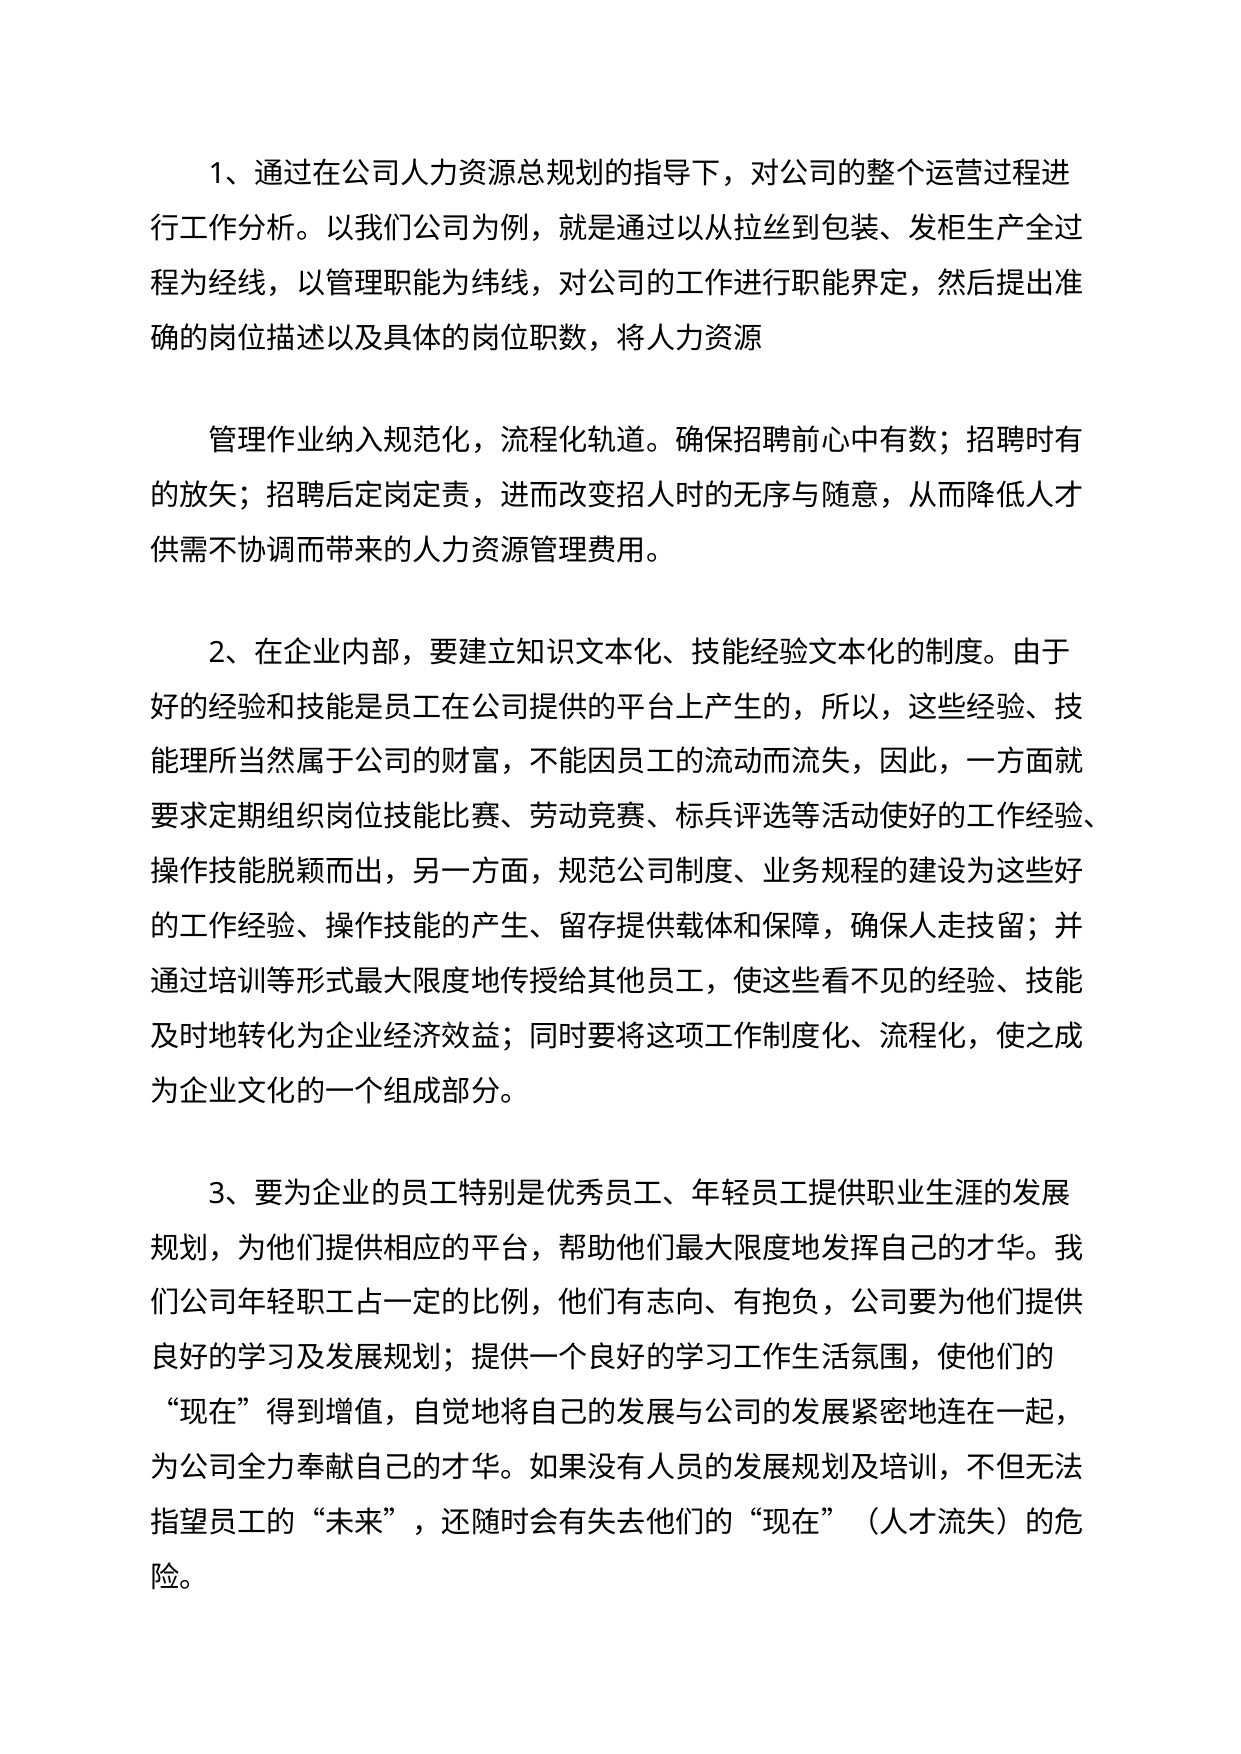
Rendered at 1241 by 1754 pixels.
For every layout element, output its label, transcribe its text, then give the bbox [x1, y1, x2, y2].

text 2、在企业内部，要建立知识文本化、技能经验文本化的制度。由于好的经验和技能是员工在公司提供的平台上产生的，所以，这些经验、技能理所当然属于公司的财富，不能因员工的流动而流失，因此，一方面就要求定期组织岗位技能比赛、劳动竞赛、标兵评选等活动使好的工作经验、操作技能脱颖而出，另一方面，规范公司制度、业务规程的建设为这些好的工作经验、操作技能的产生、留存提供载体和保障，确保人走技留；并通过培训等形式最大限度地传授给其他员工，使这些看不见的经验、技能及时地转化为企业经济效益；同时要将这项工作制度化、流程化，使之成为企业文化的一个组成部分。 [150, 628, 1090, 1110]
text 管理作业纳入规范化，流程化轨道。确保招聘前心中有数；招聘时有的放矢；招聘后定岗定责，进而改变招人时的无序与随意，从而降低人才供需不协调而带来的人力资源管理费用。 [150, 417, 1090, 569]
text 1、通过在公司人力资源总规划的指导下，对公司的整个运营过程进行工作分析。以我们公司为例，就是通过以从拉丝到包装、发柜生产全过程为经线，以管理职能为纬线，对公司的工作进行职能界定，然后提出准确的岗位描述以及具体的岗位职数，将人力资源 [150, 150, 1090, 357]
text 3、要为企业的员工特别是优秀员工、年轻员工提供职业生涯的发展规划，为他们提供相应的平台，帮助他们最大限度地发挥自己的才华。我们公司年轻职工占一定的比例，他们有志向、有抱负，公司要为他们提供良好的学习及发展规划；提供一个良好的学习工作生活氛围，使他们的“现在”得到增值，自觉地将自己的发展与公司的发展紧密地连在一起，为公司全力奉献自己的才华。如果没有人员的发展规划及培训，不但无法指望员工的“未来”，还随时会有失去他们的“现在”（人才流失）的危险。 [150, 1169, 1090, 1596]
